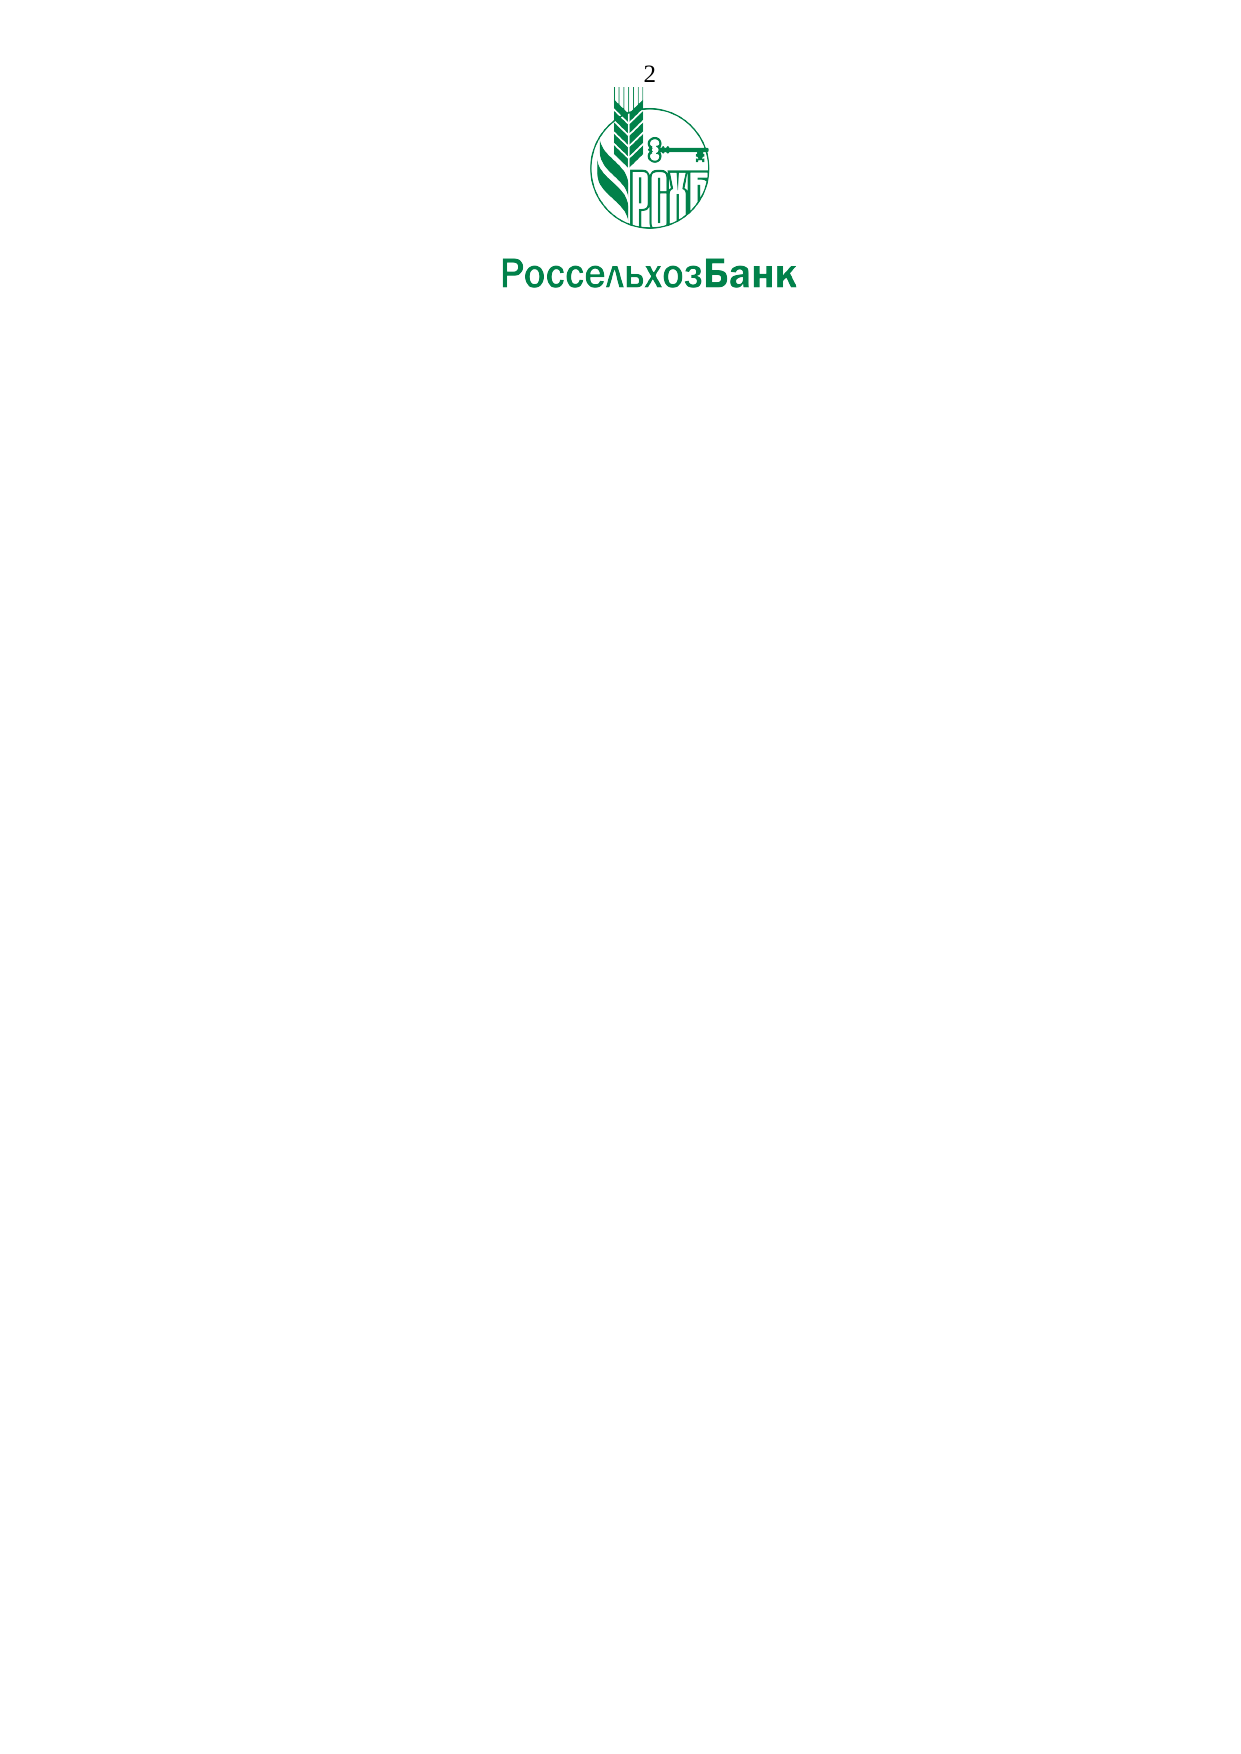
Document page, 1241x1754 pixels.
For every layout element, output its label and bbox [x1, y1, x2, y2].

picture [502, 87, 797, 288]
